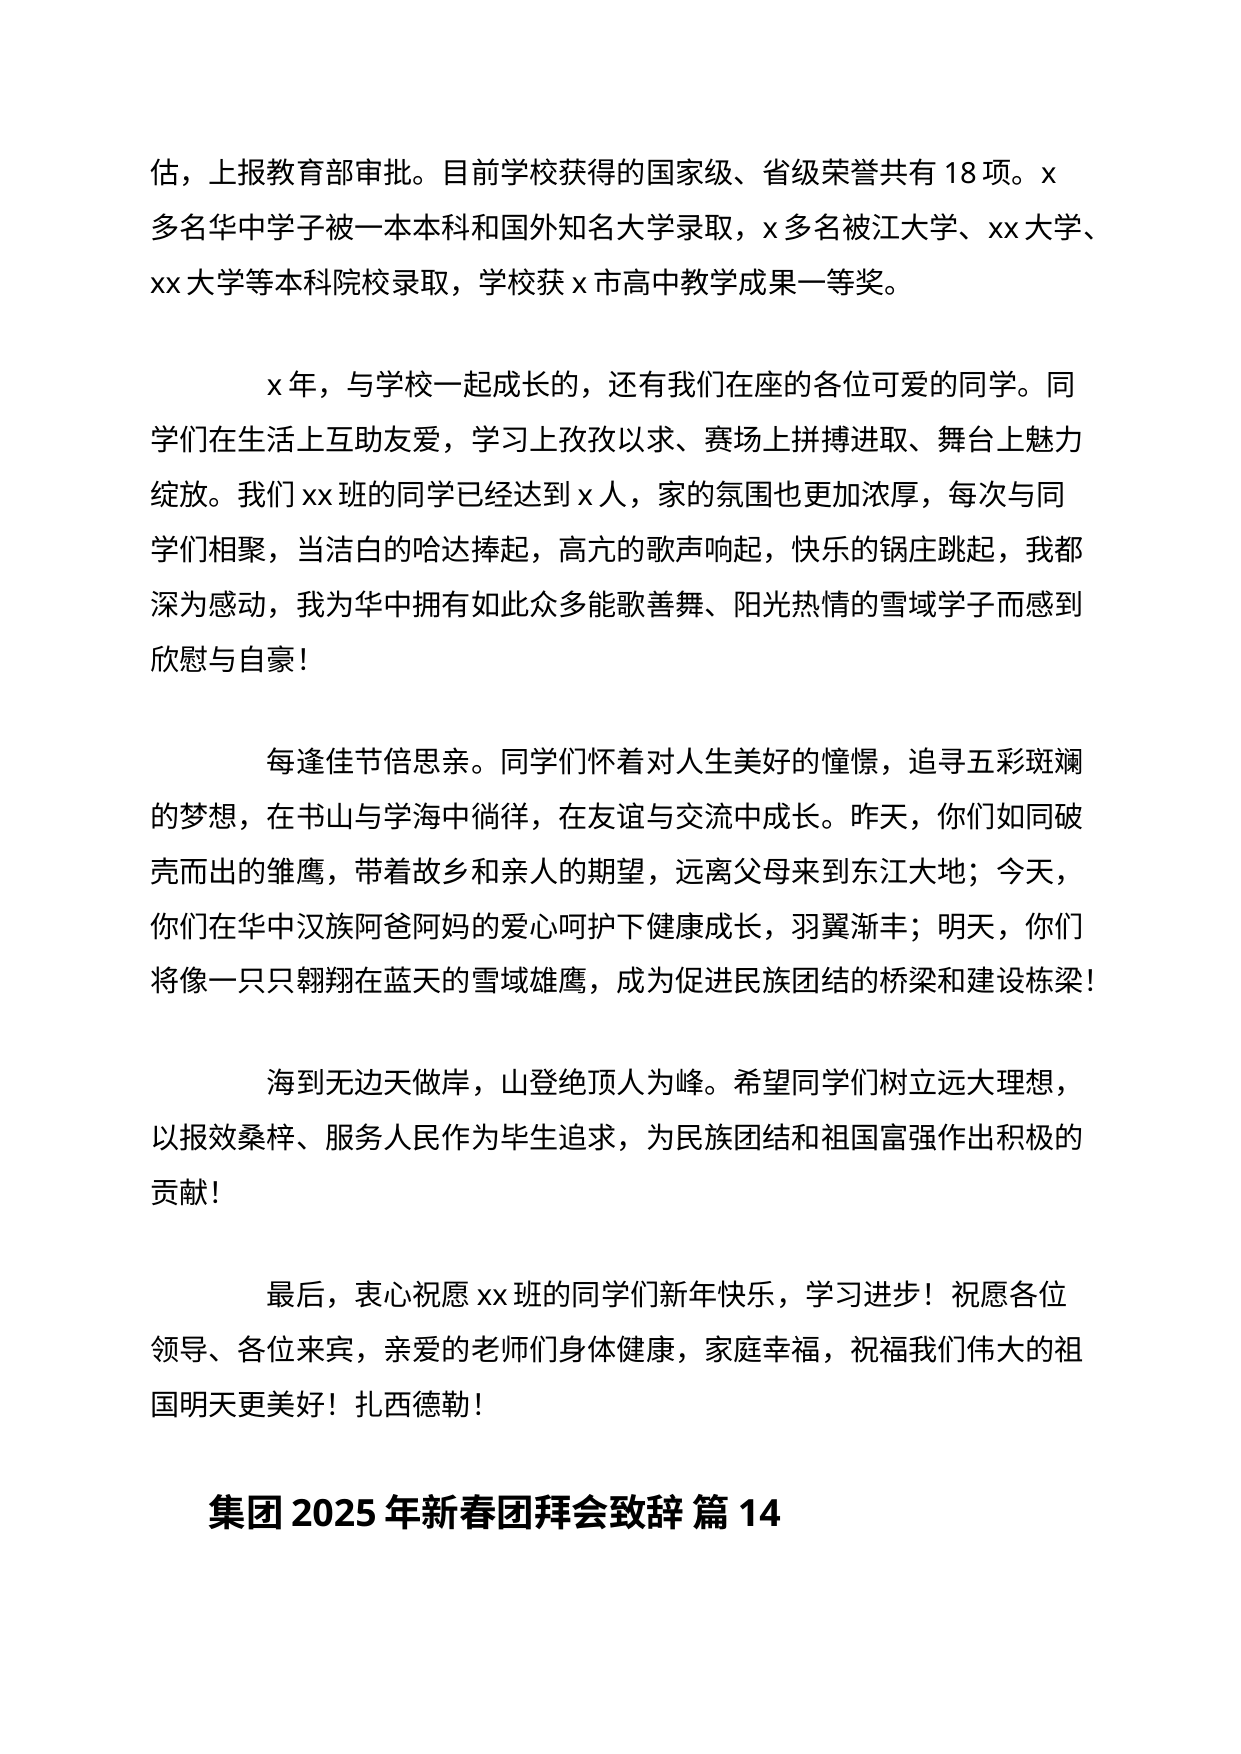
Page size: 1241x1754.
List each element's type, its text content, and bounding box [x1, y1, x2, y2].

text 最后，衷心祝愿xx班的同学们新年快乐，学习进步！祝愿各位领导、各位来宾，亲爱的老师们身体健康，家庭幸福，祝福我们伟大的祖国明天更美好！扎西德勒！ [150, 1271, 1090, 1423]
text 每逢佳节倍思亲。同学们怀着对人生美好的憧憬，追寻五彩斑斓的梦想，在书山与学海中徜徉，在友谊与交流中成长。昨天，你们如同破壳而出的雏鹰，带着故乡和亲人的期望，远离父母来到东江大地；今天，你们在华中汉族阿爸阿妈的爱心呵护下健康成长，羽翼渐丰；明天，你们将像一只只翱翔在蓝天的雪域雄鹰，成为促进民族团结的桥梁和建设栋梁！ [150, 738, 1090, 1000]
text x年，与学校一起成长的，还有我们在座的各位可爱的同学。同学们在生活上互助友爱，学习上孜孜以求、赛场上拼搏进取、舞台上魅力绽放。我们xx班的同学已经达到x人，家的氛围也更加浓厚，每次与同学们相聚，当洁白的哈达捧起，高亢的歌声响起，快乐的锅庄跳起，我都深为感动，我为华中拥有如此众多能歌善舞、阳光热情的雪域学子而感到欣慰与自豪！ [150, 362, 1090, 679]
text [150, 150, 1090, 302]
text 集团2025年新春团拜会致辞 篇14 [150, 1483, 1090, 1537]
text 海到无边天做岸，山登绝顶人为峰。希望同学们树立远大理想，以报效桑梓、服务人民作为毕生追求，为民族团结和祖国富强作出积极的贡献！ [150, 1060, 1090, 1212]
